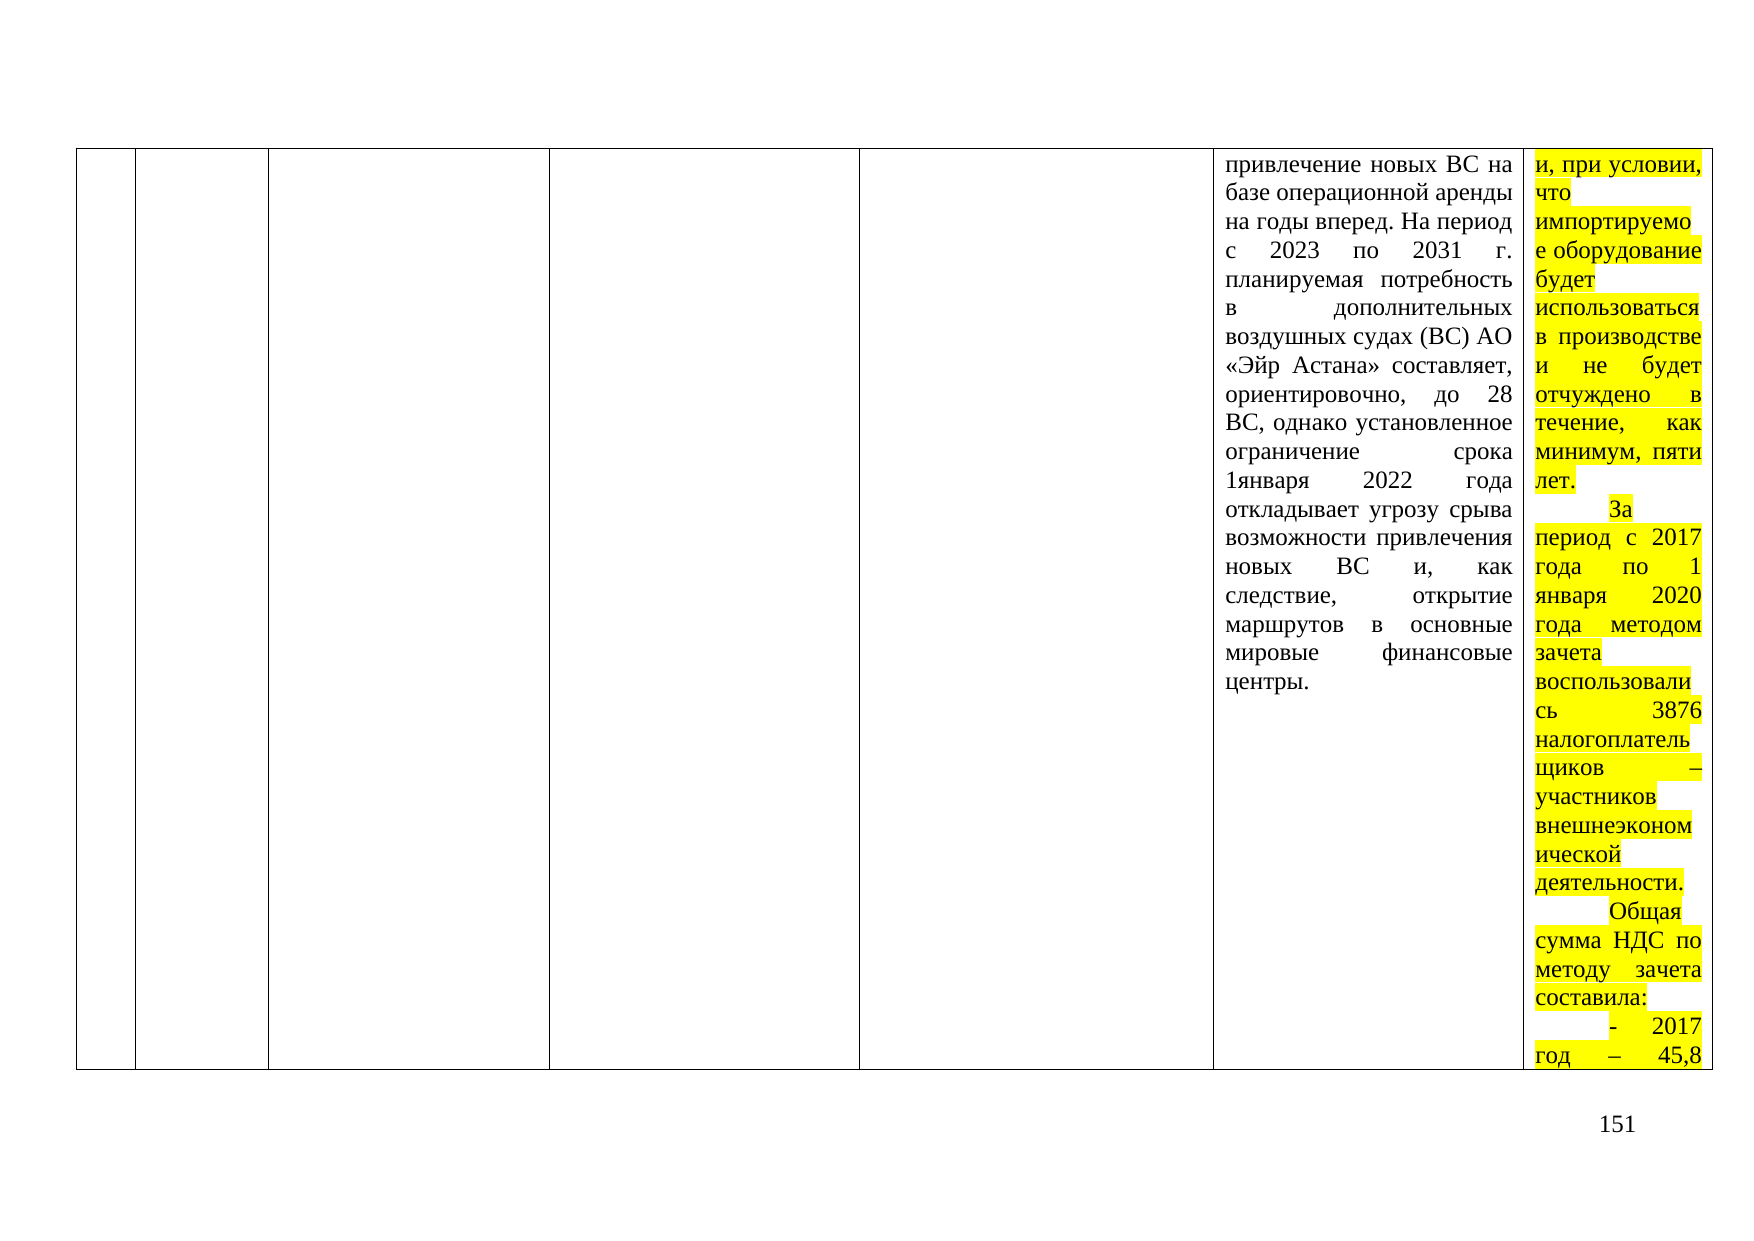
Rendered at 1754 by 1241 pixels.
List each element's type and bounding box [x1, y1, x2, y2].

table_cell [136, 149, 268, 1069]
table_cell [77, 149, 135, 1069]
table_cell [269, 149, 549, 1069]
table_cell [1524, 149, 1712, 1069]
table_cell [550, 149, 859, 1069]
table_cell [1214, 149, 1523, 1069]
table_cell [860, 149, 1213, 1069]
